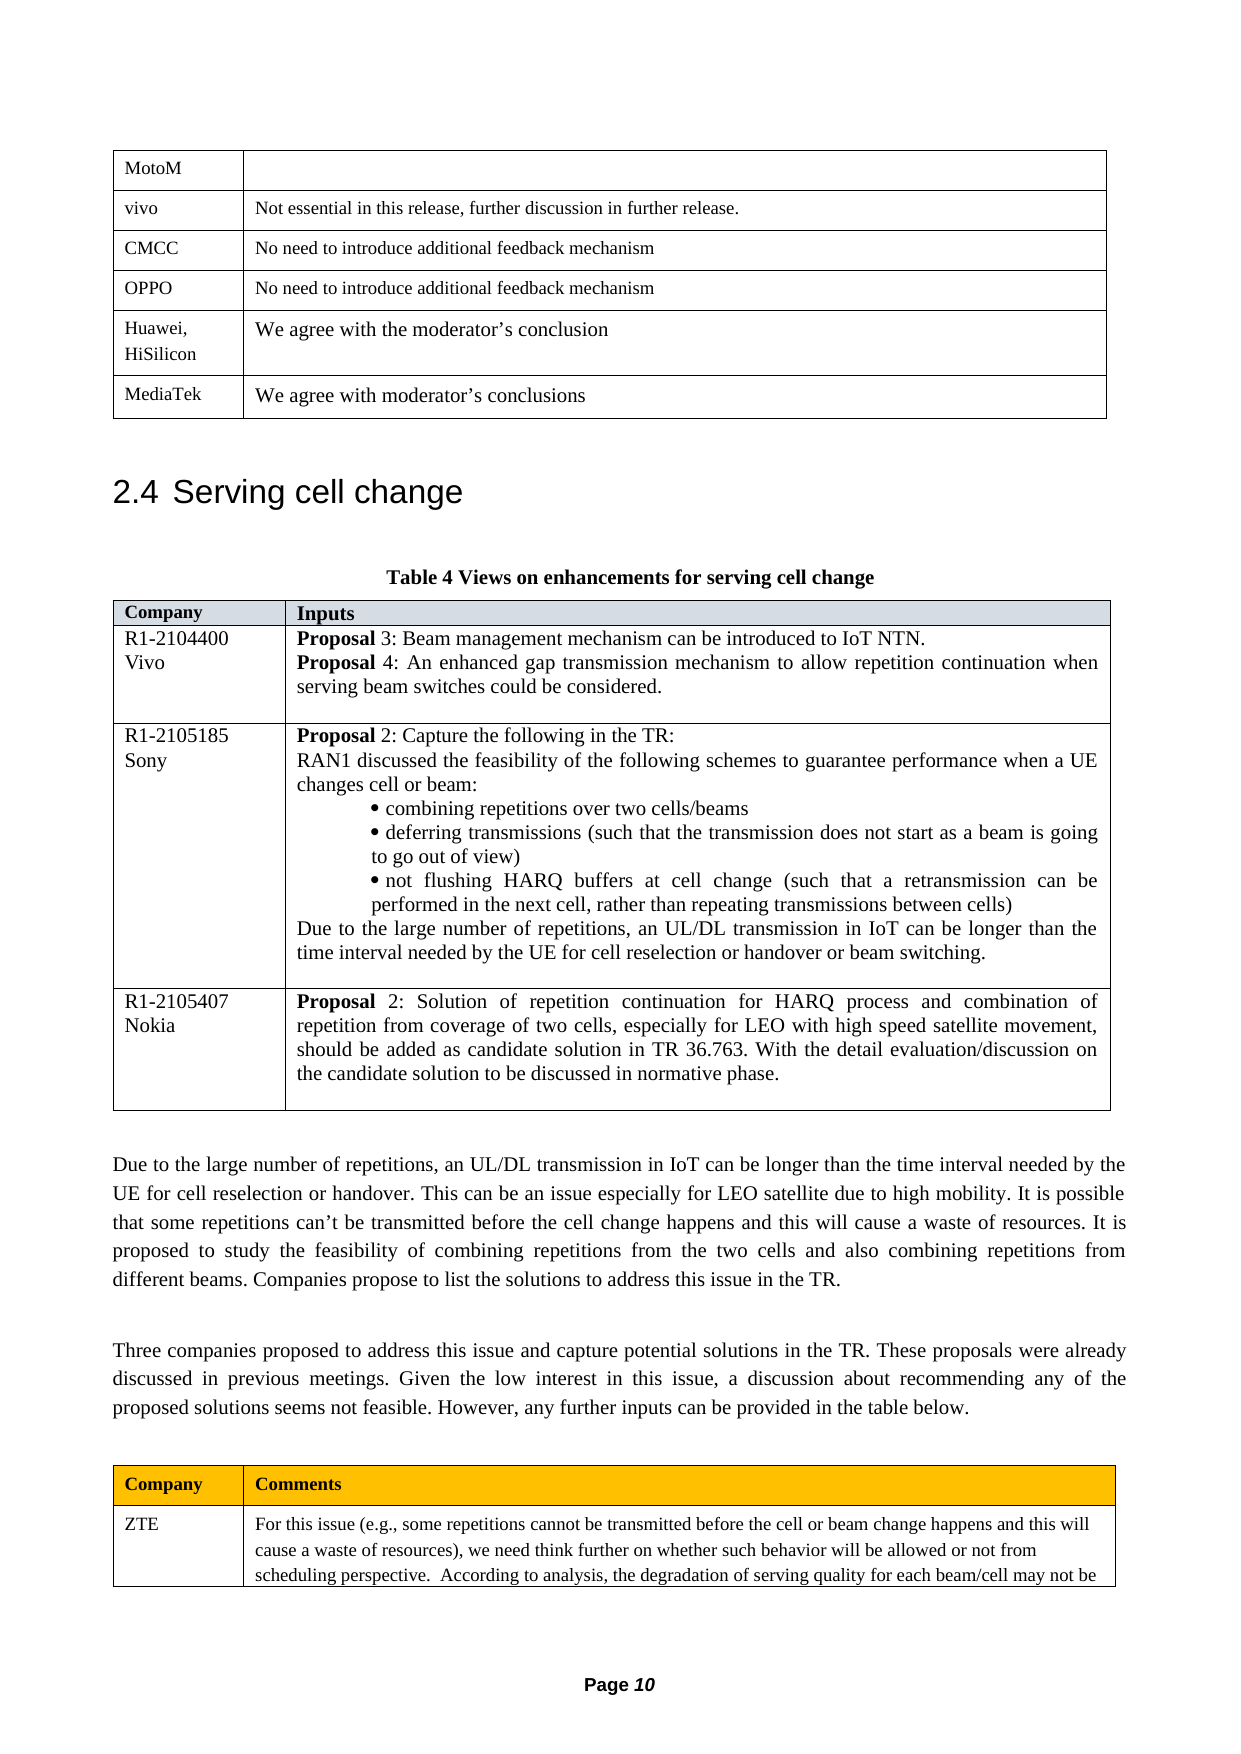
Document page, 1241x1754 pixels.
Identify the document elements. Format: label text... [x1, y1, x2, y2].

table_cell No need to introduce additional feedback mechanism [244, 271, 1106, 309]
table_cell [244, 151, 1106, 190]
table_header Inputs [286, 601, 1110, 625]
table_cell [244, 231, 1106, 270]
table_cell MediaTek [114, 376, 243, 418]
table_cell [244, 1506, 1115, 1586]
text Three companies proposed to address this issue and capture potential solutions in the TR. These proposals were already discussed in previous meetings. Given the low interest in this issue, a discussion about recommending any of the proposed solutions seems not feasible. However, any further inputs can be provided in the table below. [112, 1337, 1128, 1419]
table_cell Not essential in this release, further discussion in further release. [244, 191, 1106, 230]
table_cell We agree with the moderator’s conclusion [244, 311, 1106, 375]
table_cell Huawei, HiSilicon [114, 311, 243, 375]
table_cell CMCC [114, 231, 243, 270]
table_cell Proposal 2: Solution of repetition continuation for HARQ process and combination of repetition from coverage of two cells, especially for LEO with high speed satellite movement, should be added as candidate solution in TR 36.763. With the detail evaluation/discussion on the candidate solution to be discussed in normative phase. [286, 989, 1110, 1109]
text Table 4 Views on enhancements for serving cell change [112, 565, 1128, 589]
table_cell R1-2105185 Sony [114, 724, 285, 988]
table_cell vivo [114, 191, 243, 230]
text Due to the large number of repetitions, an UL/DL transmission in IoT can be longer than the time interval needed by the UE for cell reselection or handover. This can be an issue especially for LEO satellite due to high mobility. It is possible that some repetitions can’t be transmitted before the cell change happens and this will cause a waste of resources. It is proposed to study the feasibility of combining repetitions from the two cells and also combining repetitions from different beams. Companies propose to list the solutions to address this issue in the TR. [112, 1152, 1128, 1291]
table_cell OPPO [114, 271, 243, 309]
table_cell Lenovo, MotoM [114, 151, 243, 190]
table_header Comments [244, 1466, 1115, 1505]
table_header Company [114, 601, 285, 625]
table_cell Proposal 2: Capture the following in the TR: RAN1 discussed the feasibility of the following schemes to guarantee performance when a UE changes cell or beam: combining repetitions over two cells/beams deferring transmissions (such that the transmission does not start as a beam is going to go out of view) not flushing HARQ buffers at cell change (such that a retransmission can be performed in the next cell, rather than repeating transmissions between cells) Due to the large number of repetitions, an UL/DL transmission in IoT can be longer than the time interval needed by the UE for cell reselection or handover or beam switching. [286, 724, 1110, 988]
table_header Company [114, 1466, 243, 1505]
table_cell R1-2105407 Nokia [114, 989, 285, 1109]
table_cell We agree with moderator’s conclusions [244, 376, 1106, 418]
table_cell Proposal 3: Beam management mechanism can be introduced to IoT NTN. Proposal 4: An enhanced gap transmission mechanism to allow repetition continuation when serving beam switches could be considered. [286, 626, 1110, 722]
table_cell R1-2104400 Vivo [114, 626, 285, 722]
subtitle Serving cell change [112, 473, 1128, 511]
table_cell ZTE [114, 1506, 243, 1586]
